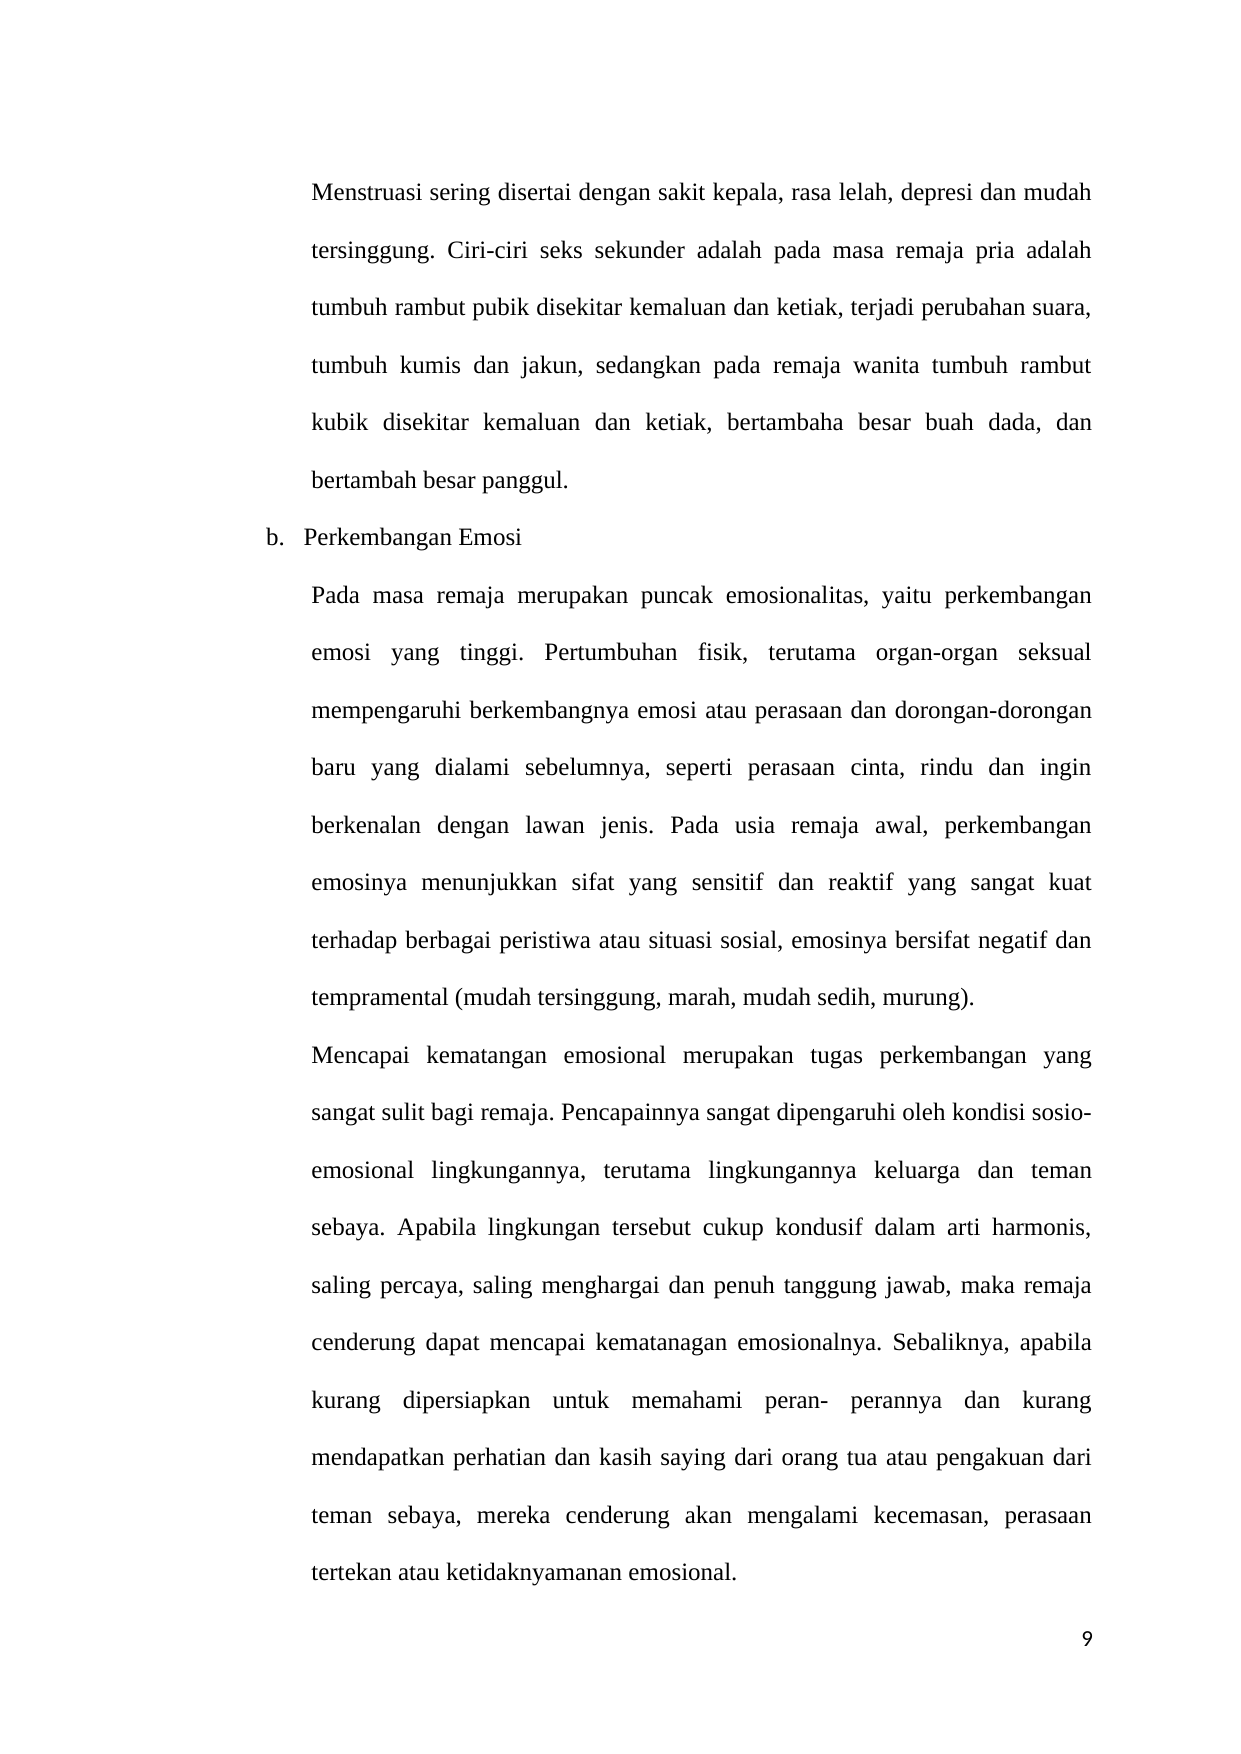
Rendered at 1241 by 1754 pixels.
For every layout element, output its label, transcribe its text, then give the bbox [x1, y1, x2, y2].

text Mencapai kematangan emosional merupakan tugas perkembangan yang sangat sulit bagi remaja. Pencapainnya sangat dipengaruhi oleh kondisi sosio- emosional lingkungannya, terutama lingkungannya keluarga dan teman sebaya. Apabila lingkungan tersebut cukup kondusif dalam arti harmonis, saling percaya, saling menghargai dan penuh tanggung jawab, maka remaja cenderung dapat mencapai kematanagan emosionalnya. Sebaliknya, apabila kurang dipersiapkan untuk memahami peran- perannya dan kurang mendapatkan perhatian dan kasih saying dari orang tua atau pengakuan dari teman sebaya, mereka cenderung akan mengalami kecemasan, perasaan tertekan atau ketidaknyamanan emosional. [311, 1040, 1092, 1586]
list Perkembangan Emosi [266, 522, 1092, 551]
text Pada masa remaja merupakan puncak emosionalitas, yaitu perkembangan emosi yang tinggi. Pertumbuhan fisik, terutama organ-organ seksual mempengaruhi berkembangnya emosi atau perasaan dan dorongan-dorongan baru yang dialami sebelumnya, seperti perasaan cinta, rindu dan ingin berkenalan dengan lawan jenis. Pada usia remaja awal, perkembangan emosinya menunjukkan sifat yang sensitif dan reaktif yang sangat kuat terhadap berbagai peristiwa atau situasi sosial, emosinya bersifat negatif dan tempramental (mudah tersinggung, marah, mudah sedih, murung). [311, 580, 1092, 1011]
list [311, 177, 1092, 493]
